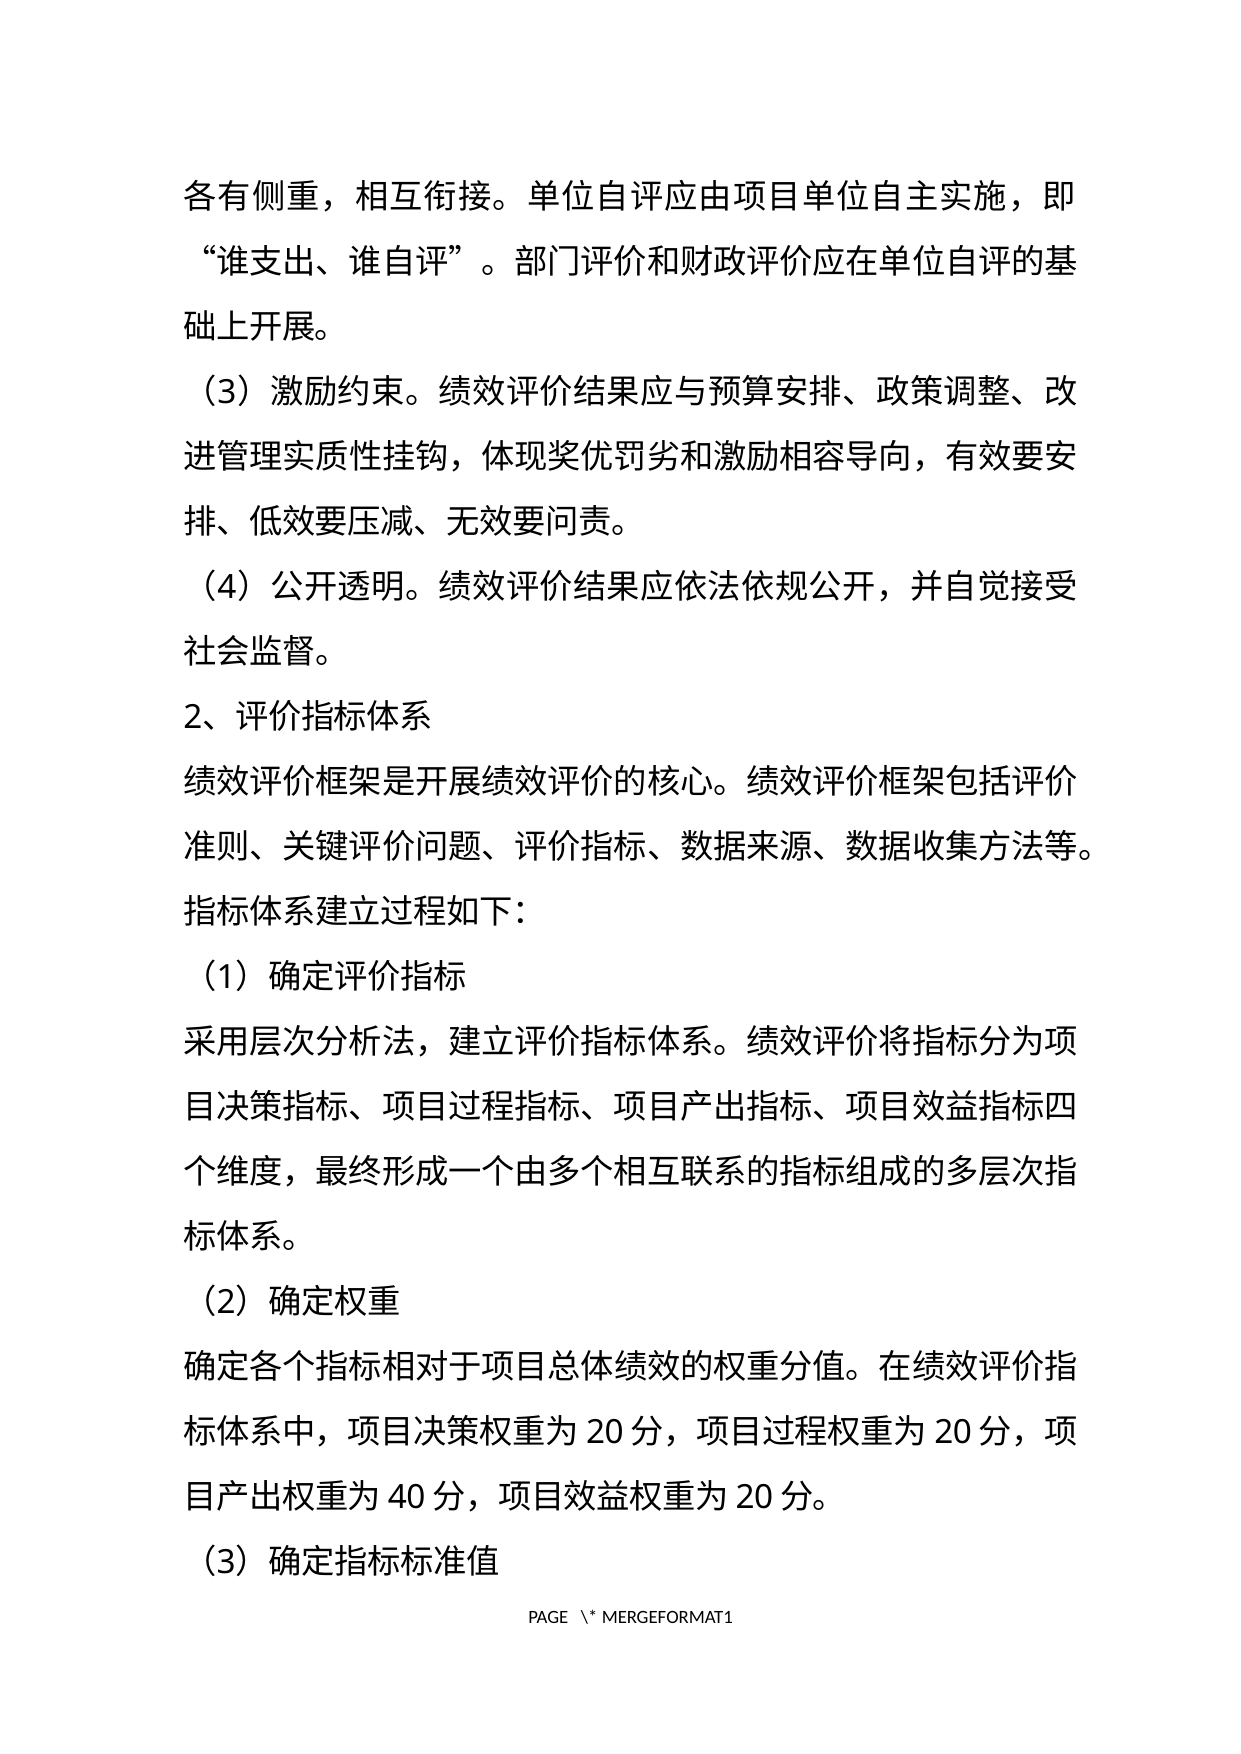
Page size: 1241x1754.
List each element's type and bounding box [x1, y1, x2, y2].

text [183, 162, 1078, 1592]
